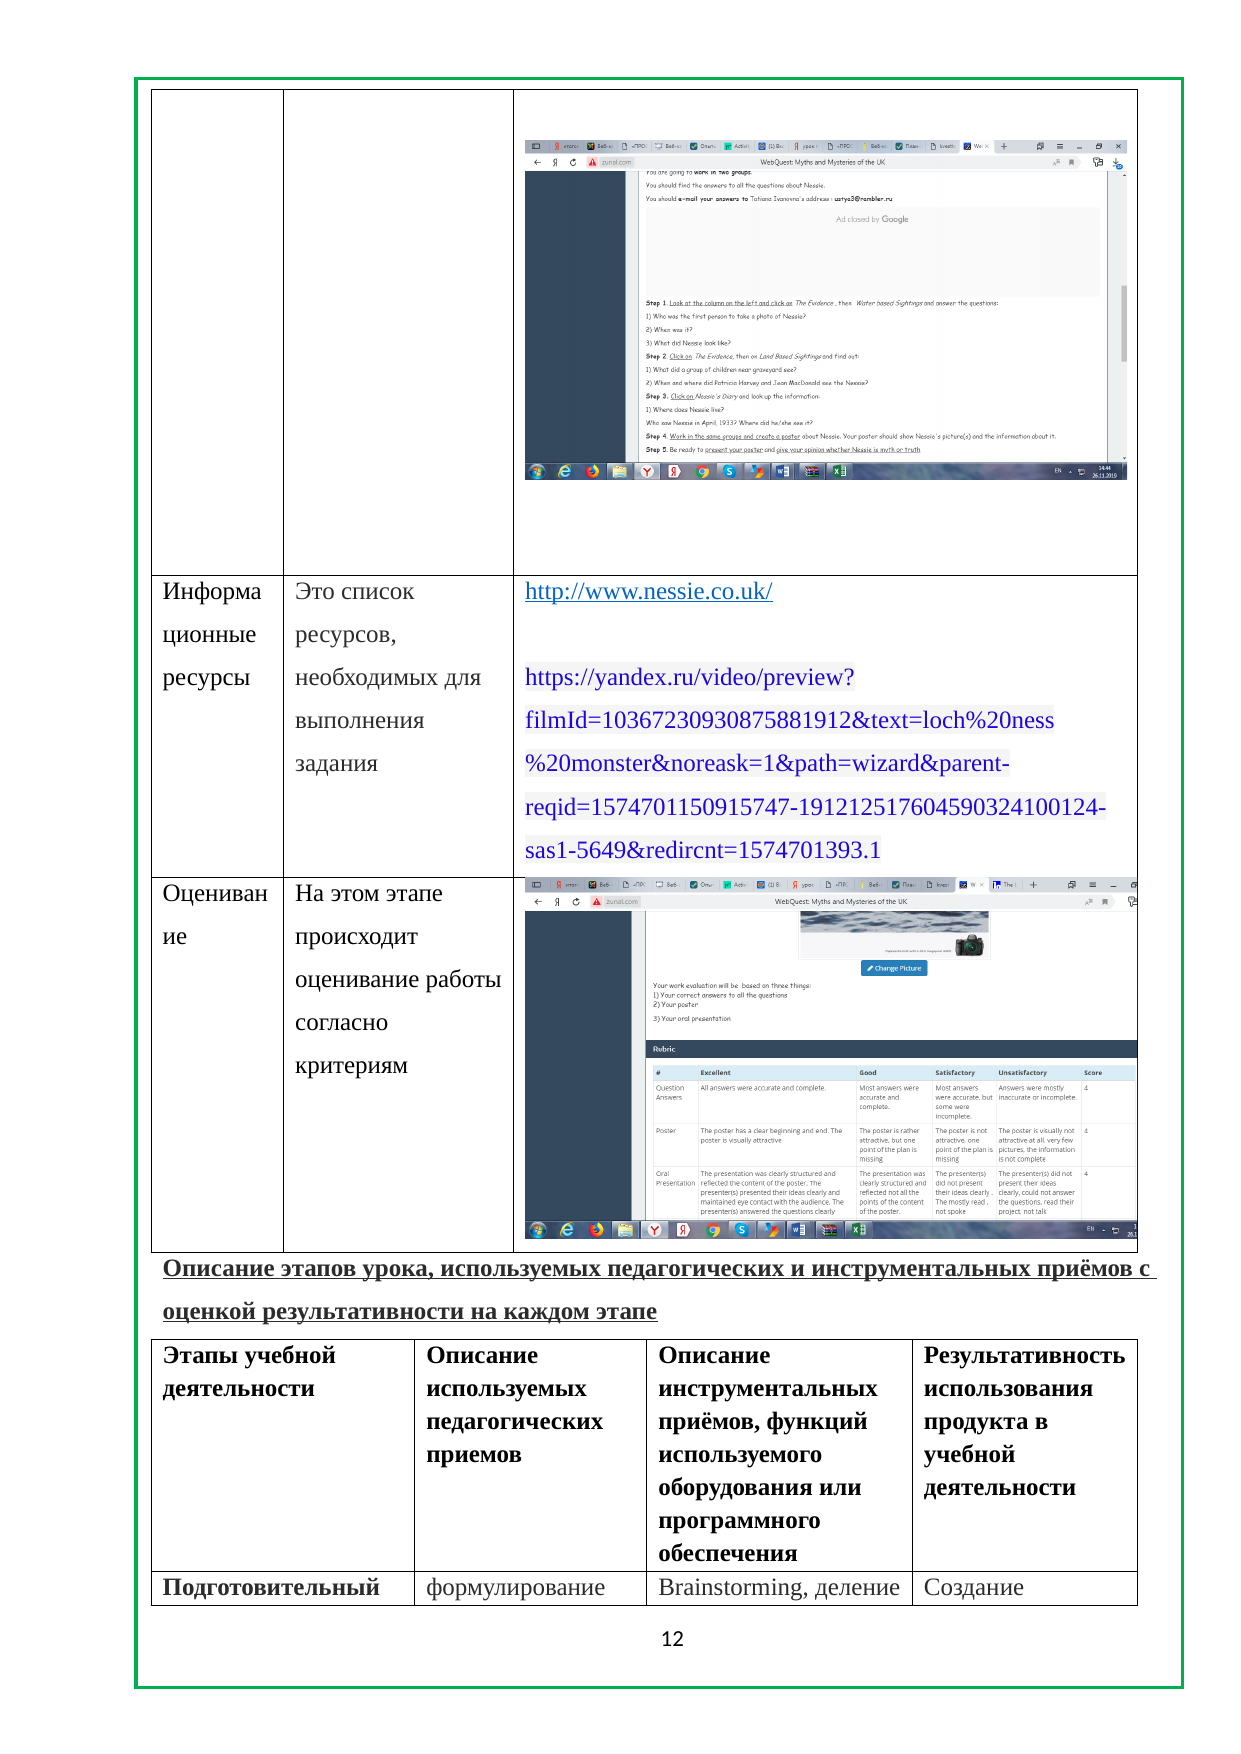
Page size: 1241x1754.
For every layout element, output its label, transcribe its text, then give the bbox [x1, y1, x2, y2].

table_header Результативность использования продукта в учебной деятельности [913, 1340, 1137, 1571]
table_cell Информационные ресурсы [152, 576, 283, 877]
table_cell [913, 1572, 1137, 1604]
table_cell Оценивание [152, 878, 283, 1252]
table_header Этапы учебной деятельности [152, 1340, 414, 1571]
picture [525, 140, 1128, 480]
table_cell На этом этапе происходит оценивание работы согласно критериям [284, 878, 513, 1252]
table_header Описание используемых педагогических приемов [415, 1340, 646, 1571]
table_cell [647, 1572, 912, 1604]
table_cell [152, 90, 283, 575]
table_cell [514, 878, 1137, 1252]
table_cell Это список ресурсов, необходимых для выполнения задания [284, 576, 513, 877]
table_cell Подготовительный [152, 1572, 414, 1604]
picture [525, 877, 1138, 1239]
table_cell [514, 90, 1137, 575]
table_cell http://www.nessie.co.uk/ https://yandex.ru/video/preview?filmId=10367230930875881912&text=loch%20ness%20monster&noreask=1&path=wizard&parent-reqid=1574701150915747-191212517604590324100124-sas1-5649&redircnt=1574701393.1 [514, 576, 1137, 877]
table_header Описание инструментальных приёмов, функций используемого оборудования или программного обеспечения [647, 1340, 912, 1571]
text Описание этапов урока, используемых педагогических и инструментальных приёмов с оценкой результативности на каждом этапе [162, 1253, 1181, 1325]
table_cell [284, 90, 513, 575]
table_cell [415, 1572, 646, 1604]
